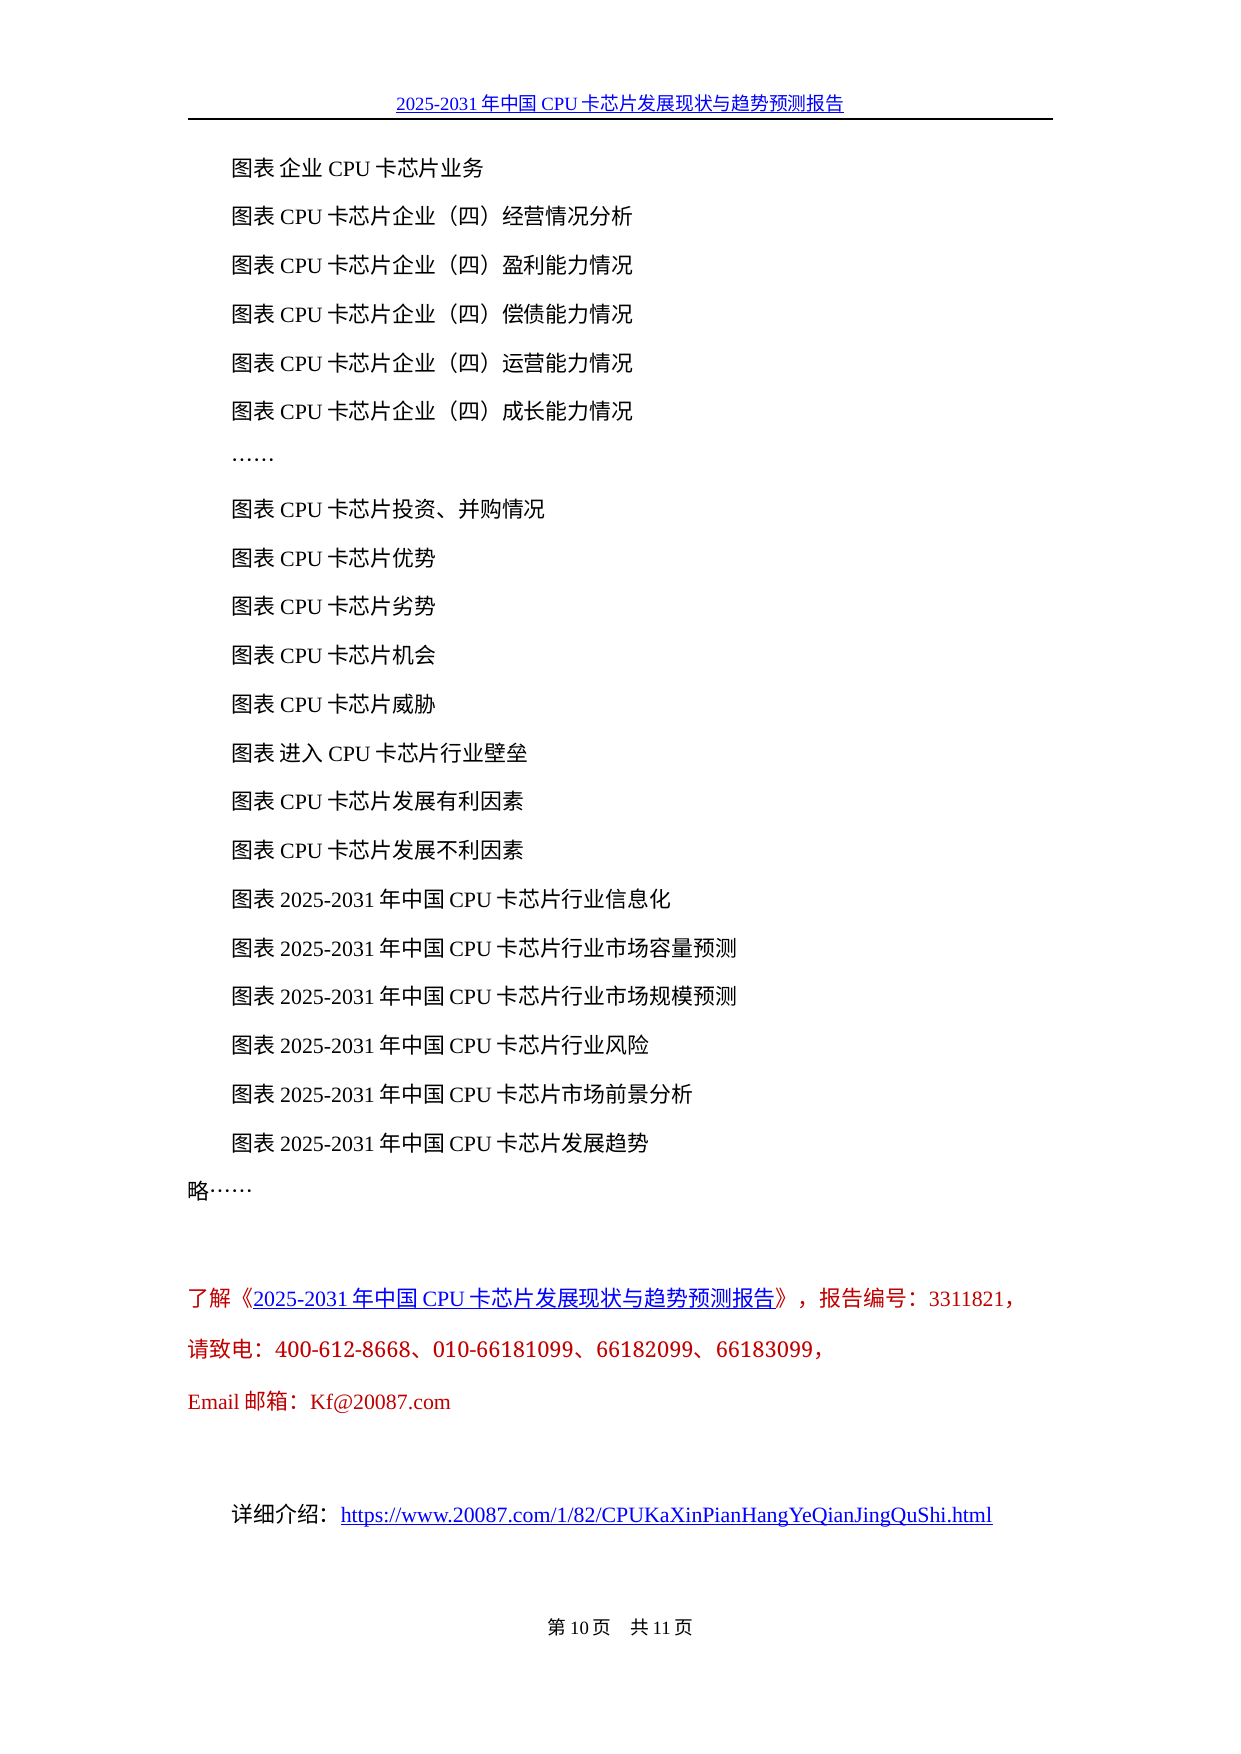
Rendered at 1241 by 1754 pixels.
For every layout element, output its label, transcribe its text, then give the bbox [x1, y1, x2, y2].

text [187, 150, 1053, 1206]
text 请致电：400-612-8668、010-66181099、66182099、66183099， [187, 1332, 1053, 1364]
text Email邮箱：Kf@20087.com [187, 1383, 1053, 1416]
text 详细介绍：https://www.20087.com/1/82/CPUKaXinPianHangYeQianJingQuShi.html [187, 1496, 1053, 1529]
text 了解《2025-2031年中国CPU卡芯片发展现状与趋势预测报告》，报告编号：3311821， [187, 1280, 1053, 1313]
